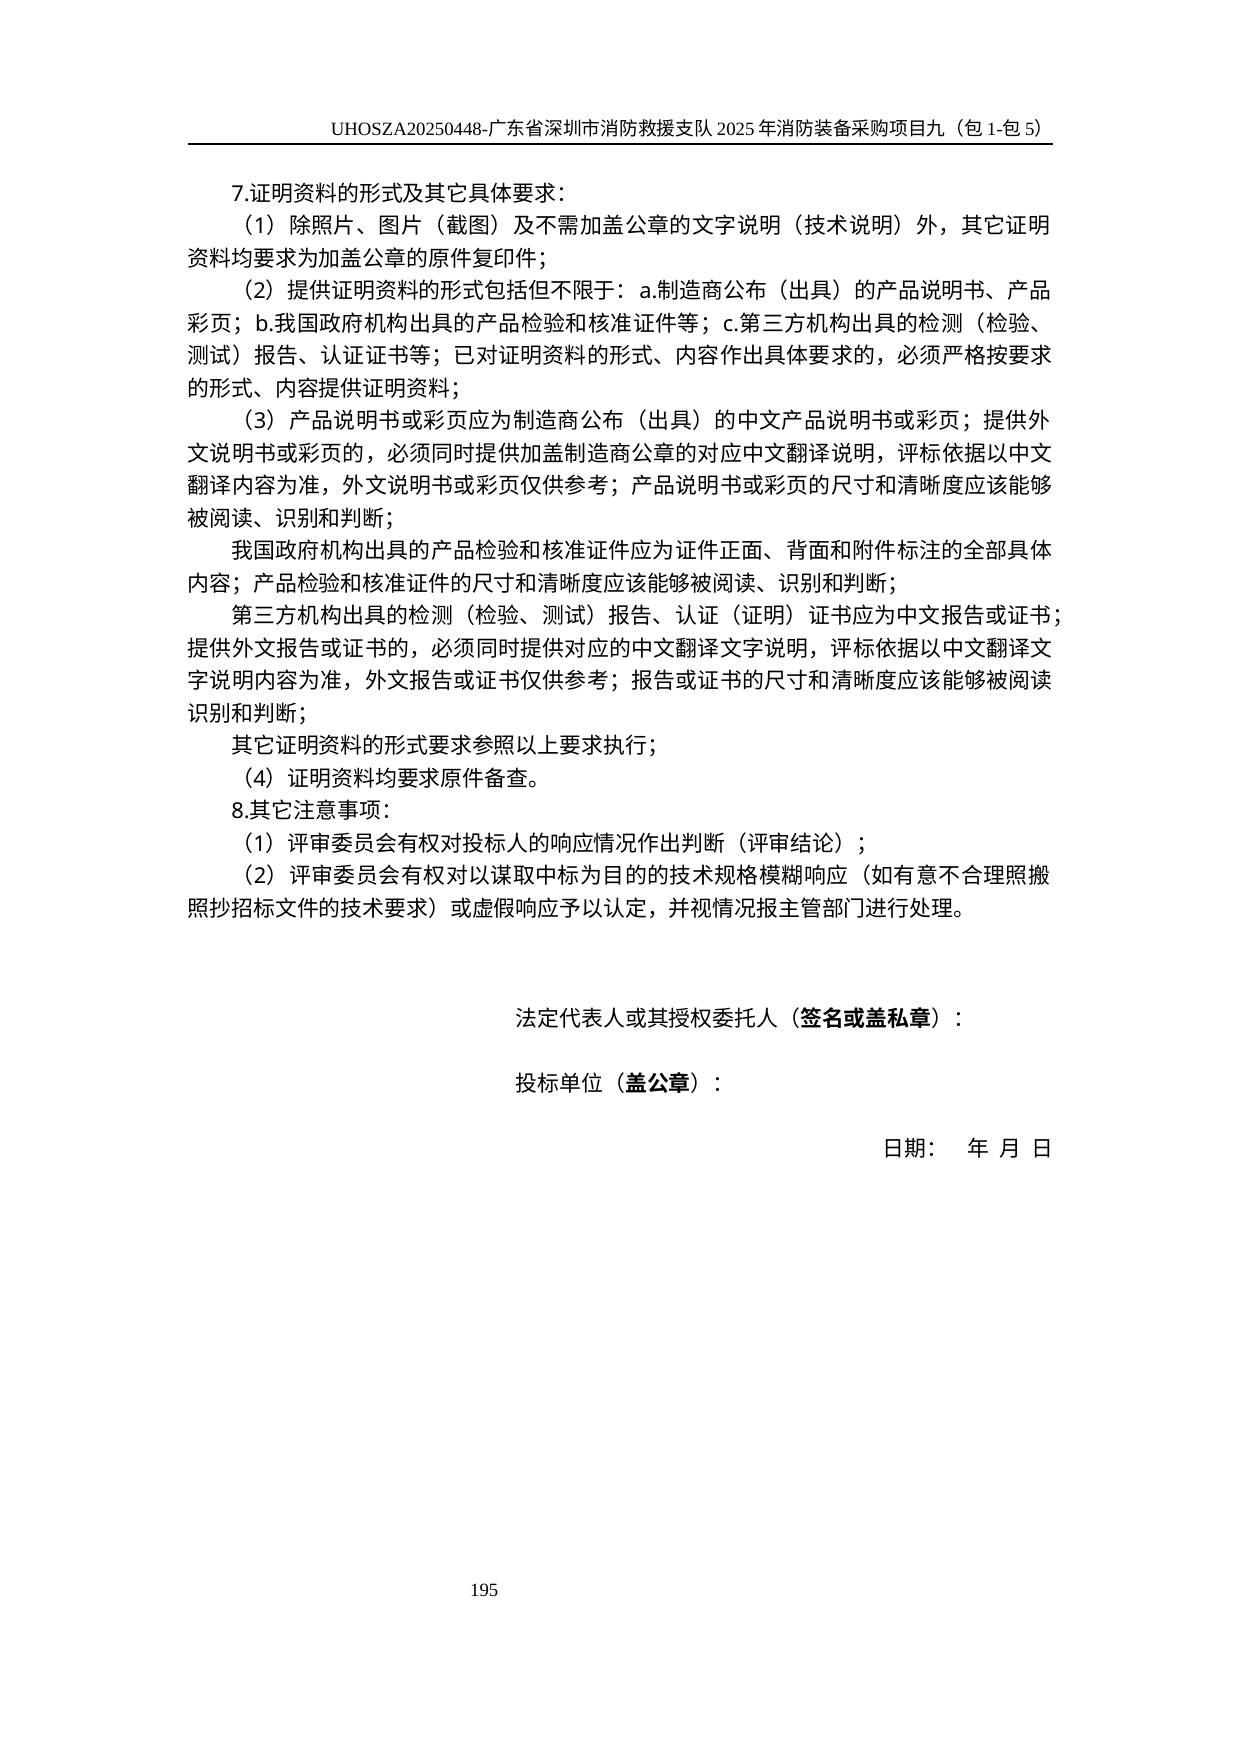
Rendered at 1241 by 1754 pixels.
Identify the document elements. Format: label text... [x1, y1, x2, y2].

text 我国政府机构出具的产品检验和核准证件应为证件正面、背面和附件标注的全部具体内容；产品检验和核准证件的尺寸和清晰度应该能够被阅读、识别和判断； [187, 533, 1053, 598]
text 法定代表人或其授权委托人（签名或盖私章）： [187, 1001, 1053, 1033]
text （2）评审委员会有权对以谋取中标为目的的技术规格模糊响应（如有意不合理照搬照抄招标文件的技术要求）或虚假响应予以认定，并视情况报主管部门进行处理。 [187, 858, 1053, 923]
text 日期： 年 月 日 [187, 1131, 1053, 1163]
text 8.其它注意事项： [187, 793, 1053, 826]
text （1）评审委员会有权对投标人的响应情况作出判断（评审结论）； [187, 826, 1053, 858]
text 投标单位（盖公章）： [187, 1066, 1053, 1098]
text （2）提供证明资料的形式包括但不限于：a.制造商公布（出具）的产品说明书、产品彩页；b.我国政府机构出具的产品检验和核准证件等；c.第三方机构出具的检测（检验、测试）报告、认证证书等；已对证明资料的形式、内容作出具体要求的，必须严格按要求的形式、内容提供证明资料； [187, 273, 1053, 403]
text 第三方机构出具的检测（检验、测试）报告、认证（证明）证书应为中文报告或证书；提供外文报告或证书的，必须同时提供对应的中文翻译文字说明，评标依据以中文翻译文字说明内容为准，外文报告或证书仅供参考；报告或证书的尺寸和清晰度应该能够被阅读、识别和判断； [187, 598, 1053, 728]
text 其它证明资料的形式要求参照以上要求执行； [187, 728, 1053, 761]
text 7.证明资料的形式及其它具体要求： [187, 176, 1053, 208]
text （1）除照片、图片（截图）及不需加盖公章的文字说明（技术说明）外，其它证明资料均要求为加盖公章的原件复印件； [187, 208, 1053, 273]
text （4）证明资料均要求原件备查。 [187, 761, 1053, 793]
text （3）产品说明书或彩页应为制造商公布（出具）的中文产品说明书或彩页；提供外文说明书或彩页的，必须同时提供加盖制造商公章的对应中文翻译说明，评标依据以中文翻译内容为准，外文说明书或彩页仅供参考；产品说明书或彩页的尺寸和清晰度应该能够被阅读、识别和判断； [187, 403, 1053, 533]
